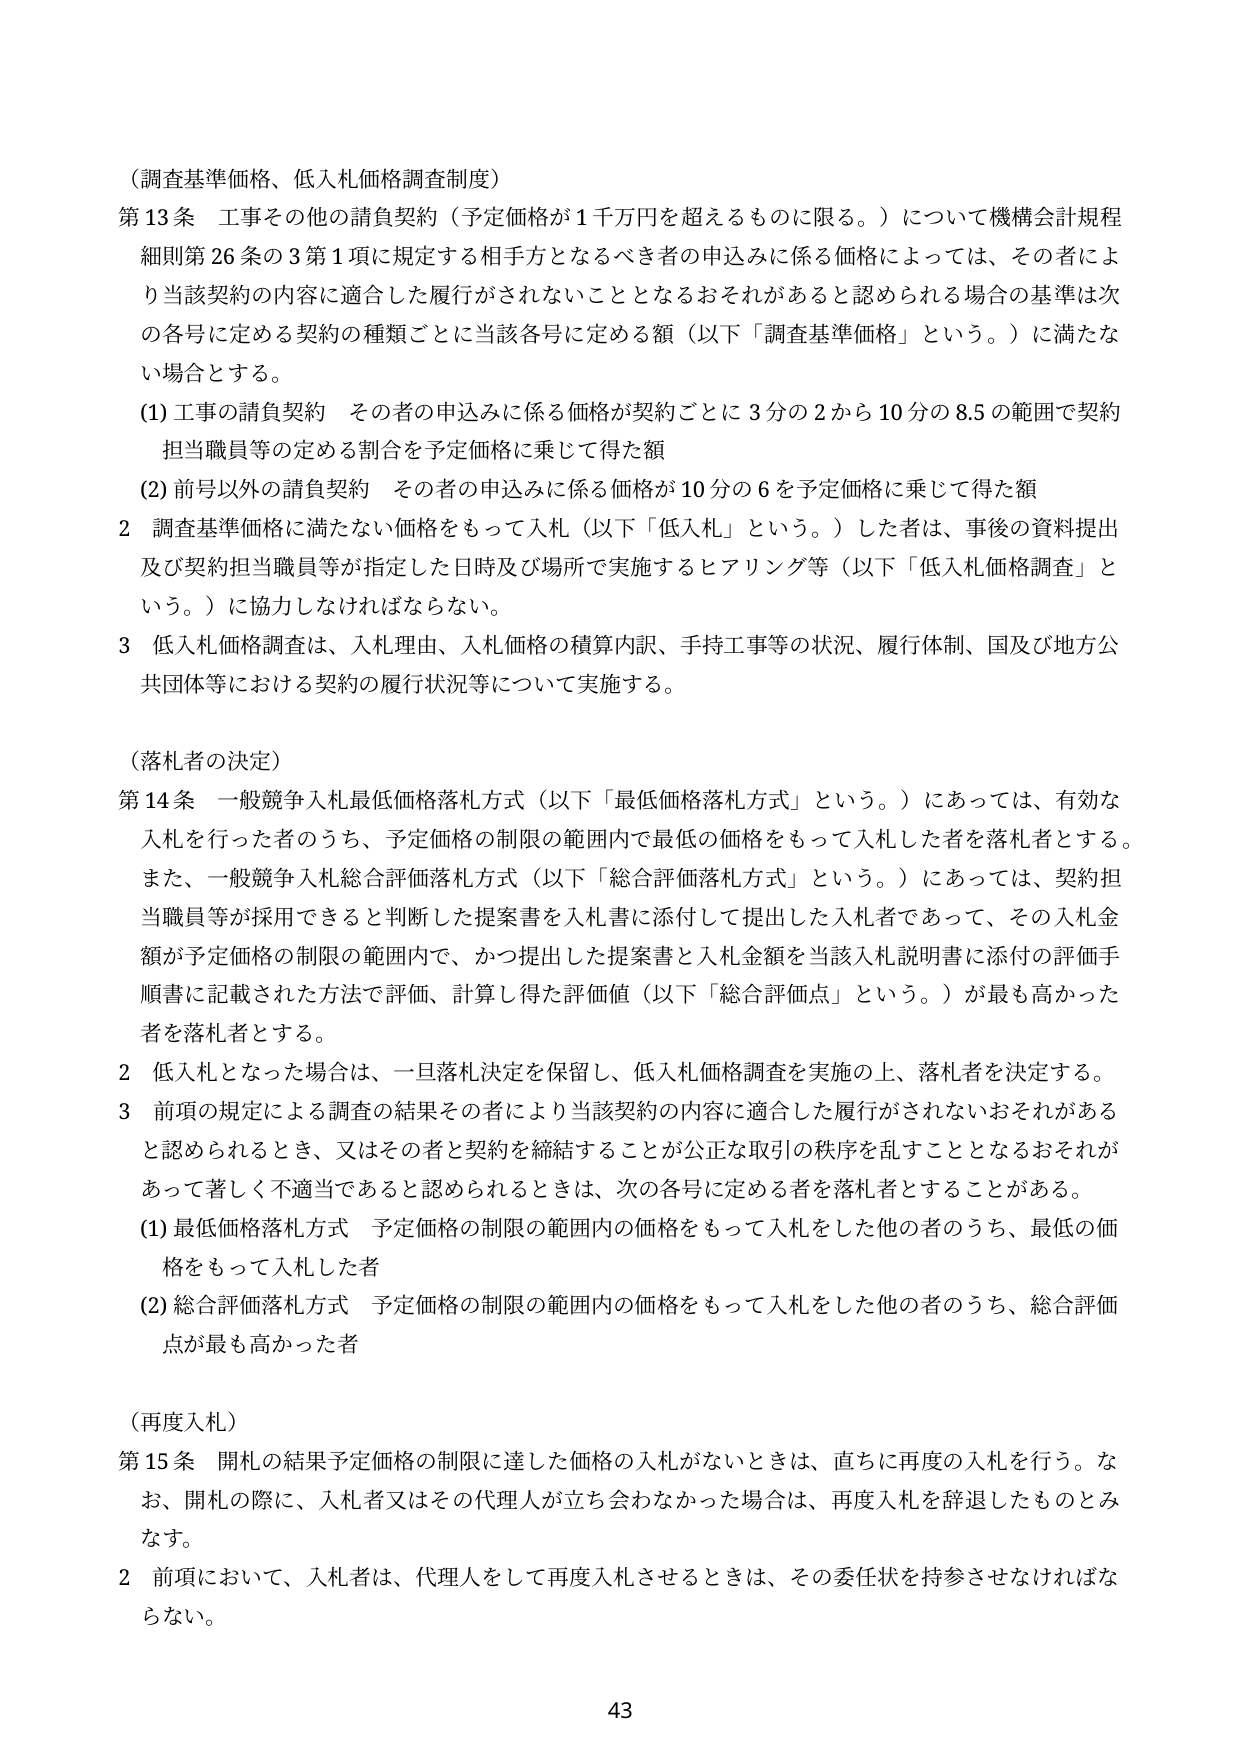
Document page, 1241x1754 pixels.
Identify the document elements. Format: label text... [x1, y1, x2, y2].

text 2 前項において、入札者は、代理人をして再度入札させるときは、その委任状を持参させなければならない。 [118, 1557, 1122, 1634]
text 2 低入札となった場合は、一旦落札決定を保留し、低入札価格調査を実施の上、落札者を決定する。 [118, 1052, 1122, 1091]
text 第13条 工事その他の請負契約（予定価格が1千万円を超えるものに限る。）について機構会計規程細則第26条の3第1項に規定する相手方となるべき者の申込みに係る価格によっては、その者により当該契約の内容に適合した履行がされないこととなるおそれがあると認められる場合の基準は次の各号に定める契約の種類ごとに当該各号に定める額（以下「調査基準価格」という。）に満たない場合とする。 [118, 197, 1122, 391]
text （調査基準価格、低入札価格調査制度） [118, 158, 1122, 197]
text (1) 最低価格落札方式 予定価格の制限の範囲内の価格をもって入札をした他の者のうち、最低の価格をもって入札した者 [140, 1207, 1122, 1285]
text 第15条 開札の結果予定価格の制限に達した価格の入札がないときは、直ちに再度の入札を行う。なお、開札の際に、入札者又はその代理人が立ち会わなかった場合は、再度入札を辞退したものとみなす。 [118, 1440, 1122, 1557]
text （再度入札） [118, 1401, 1122, 1440]
text 3 前項の規定による調査の結果その者により当該契約の内容に適合した履行がされないおそれがあると認められるとき、又はその者と契約を締結することが公正な取引の秩序を乱すこととなるおそれがあって著しく不適当であると認められるときは、次の各号に定める者を落札者とすることがある。 [118, 1091, 1122, 1207]
text （落札者の決定） [118, 741, 1122, 780]
text 第14条 一般競争入札最低価格落札方式（以下「最低価格落札方式」という。）にあっては、有効な入札を行った者のうち、予定価格の制限の範囲内で最低の価格をもって入札した者を落札者とする。また、一般競争入札総合評価落札方式（以下「総合評価落札方式」という。）にあっては、契約担当職員等が採用できると判断した提案書を入札書に添付して提出した入札者であって、その入札金額が予定価格の制限の範囲内で、かつ提出した提案書と入札金額を当該入札説明書に添付の評価手順書に記載された方法で評価、計算し得た評価値（以下「総合評価点」という。）が最も高かった者を落札者とする。 [118, 780, 1122, 1052]
text (2) 総合評価落札方式 予定価格の制限の範囲内の価格をもって入札をした他の者のうち、総合評価点が最も高かった者 [140, 1285, 1122, 1363]
text (1) 工事の請負契約 その者の申込みに係る価格が契約ごとに3分の2から10分の8.5の範囲で契約担当職員等の定める割合を予定価格に乗じて得た額 [140, 391, 1122, 469]
text 3 低入札価格調査は、入札理由、入札価格の積算内訳、手持工事等の状況、履行体制、国及び地方公共団体等における契約の履行状況等について実施する。 [118, 624, 1122, 702]
text (2) 前号以外の請負契約 その者の申込みに係る価格が10分の6を予定価格に乗じて得た額 [140, 469, 1122, 508]
text 2 調査基準価格に満たない価格をもって入札（以下「低入札」という。）した者は、事後の資料提出及び契約担当職員等が指定した日時及び場所で実施するヒアリング等（以下「低入札価格調査」という。）に協力しなければならない。 [118, 508, 1122, 624]
